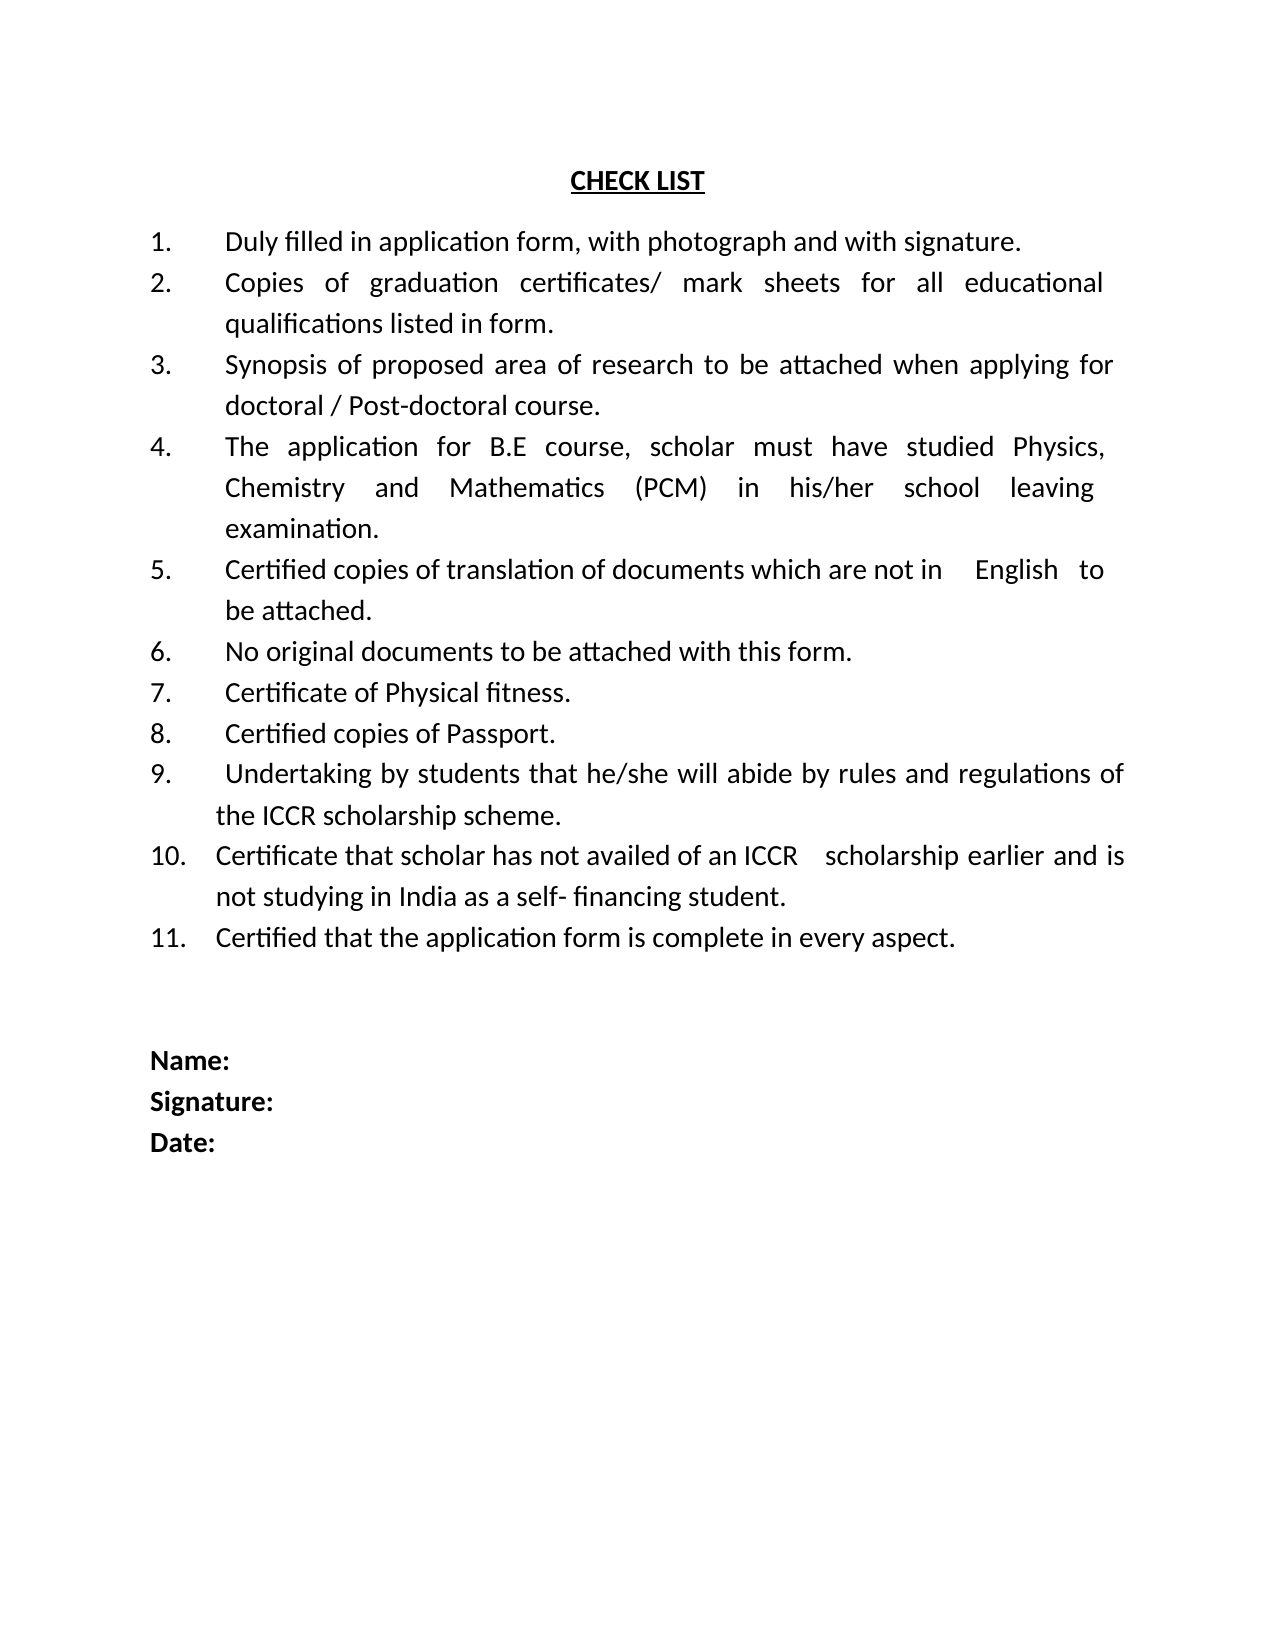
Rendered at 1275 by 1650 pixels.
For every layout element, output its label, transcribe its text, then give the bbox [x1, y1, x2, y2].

list Certificate of Physical fitness. [150, 674, 1125, 709]
list Name: [150, 1042, 1125, 1078]
text CHECK LIST [150, 162, 1125, 197]
list Certificate that scholar has not availed of an ICCR scholarship earlier and is not studying in India as a self- financing student. [150, 837, 1125, 914]
list Duly filled in application form, with photograph and with signature. [150, 223, 1125, 259]
list The application for B.E course, scholar must have studied Physics, Chemistry and Mathematics (PCM) in his/her school leaving examination. [150, 428, 1125, 546]
list Certified copies of Passport. [150, 715, 1125, 750]
list Synopsis of proposed area of research to be attached when applying for doctoral / Post-doctoral course. [150, 346, 1125, 423]
list Copies of graduation certificates/ mark sheets for all educational qualifications listed in form. [150, 264, 1125, 341]
list Undertaking by students that he/she will abide by rules and regulations of the ICCR scholarship scheme. [150, 756, 1125, 832]
list Certified that the application form is complete in every aspect. [150, 919, 1125, 955]
list No original documents to be attached with this form. [150, 633, 1125, 668]
list Certified copies of translation of documents which are not in English to be attached. [150, 551, 1125, 627]
list Signature: [150, 1083, 1125, 1119]
list Date: [150, 1124, 1125, 1160]
